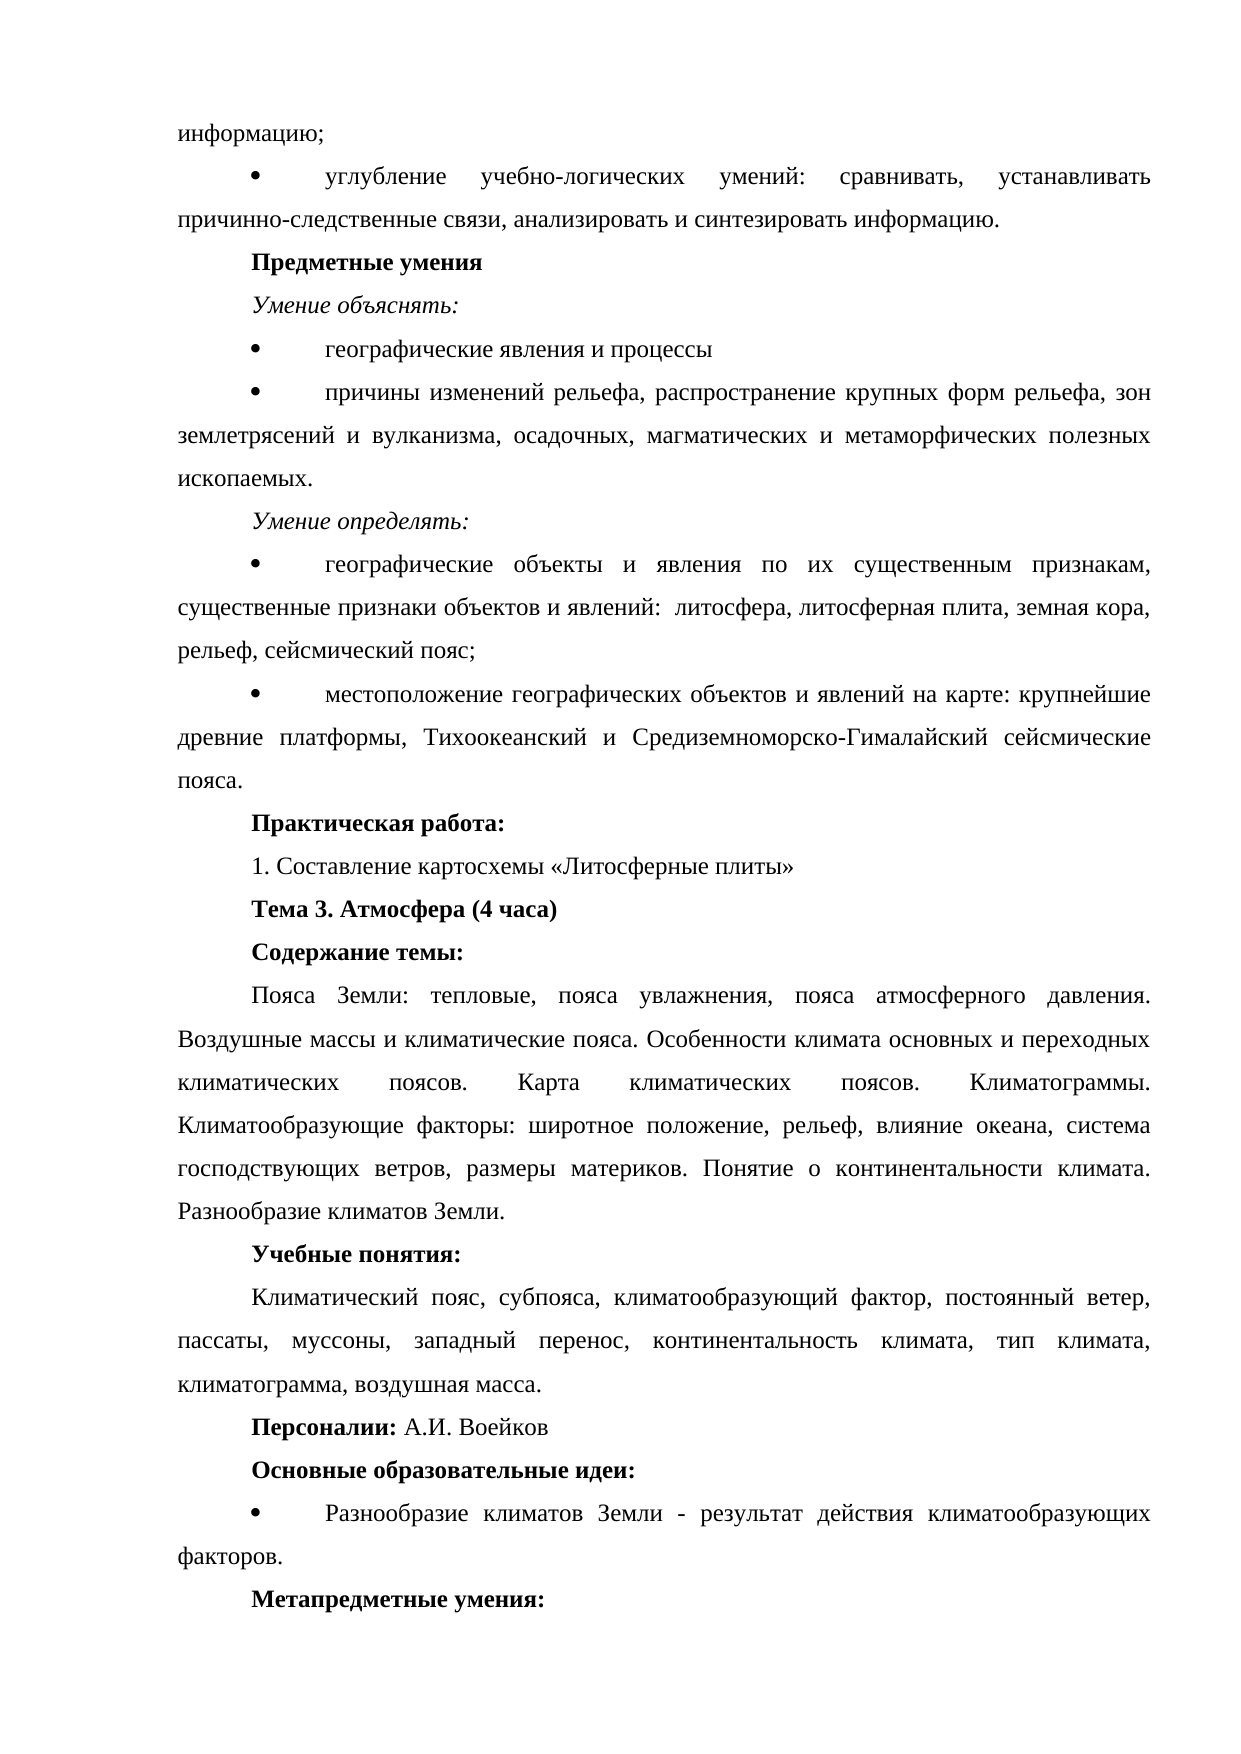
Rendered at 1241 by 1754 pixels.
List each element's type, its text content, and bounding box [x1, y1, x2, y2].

text Предметные умения [177, 247, 1152, 276]
list Тема 3. Атмосфера (4 часа) [177, 894, 1152, 923]
list географические явления и процессы [177, 334, 1152, 362]
list причины изменений рельефа, распространение крупных форм рельефа, зон землетрясений и вулканизма, осадочных, магматических и метаморфических полезных ископаемых. [177, 377, 1152, 492]
list углубление учебно-логических умений: сравнивать, устанавливать причинно-следственные связи, анализировать и синтезировать информацию. [177, 161, 1152, 233]
text Персоналии: А.И. Воейков [177, 1412, 1152, 1441]
list географические объекты и явления по их существенным признакам, существенные признаки объектов и явлений: литосфера, литосферная плита, земная кора, рельеф, сейсмический пояс; [177, 549, 1152, 664]
text Содержание темы: [177, 937, 1152, 966]
text Учебные понятия: [177, 1239, 1152, 1268]
text 1. Составление картосхемы «Литосферные плиты» [177, 851, 1152, 880]
text Умение определять: [177, 506, 1152, 535]
text Пояса Земли: тепловые, пояса увлажнения, пояса атмосферного давления. Воздушные массы и климатические пояса. Особенности климата основных и переходных климатических поясов. Карта климатических поясов. Климатограммы. Климатообразующие факторы: широтное положение, рельеф, влияние океана, система господствующих ветров, размеры материков. Понятие о континентальности климата. Разнообразие климатов Земли. [177, 981, 1152, 1225]
text Практическая работа: [177, 808, 1152, 837]
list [177, 118, 1152, 147]
text Основные образовательные идеи: [177, 1455, 1152, 1484]
list местоположение географических объектов и явлений на карте: крупнейшие древние платформы, Тихоокеанский и Средиземноморско-Гималайский сейсмические пояса. [177, 679, 1152, 794]
text Метапредметные умения: [177, 1584, 1152, 1613]
text Умение объяснять: [177, 291, 1152, 319]
text Климатический пояс, субпояса, климатообразующий фактор, постоянный ветер, пассаты, муссоны, западный перенос, континентальность климата, тип климата, климатограмма, воздушная масса. [177, 1282, 1152, 1397]
list Разнообразие климатов Земли - результат действия климатообразующих факторов. [177, 1498, 1152, 1570]
